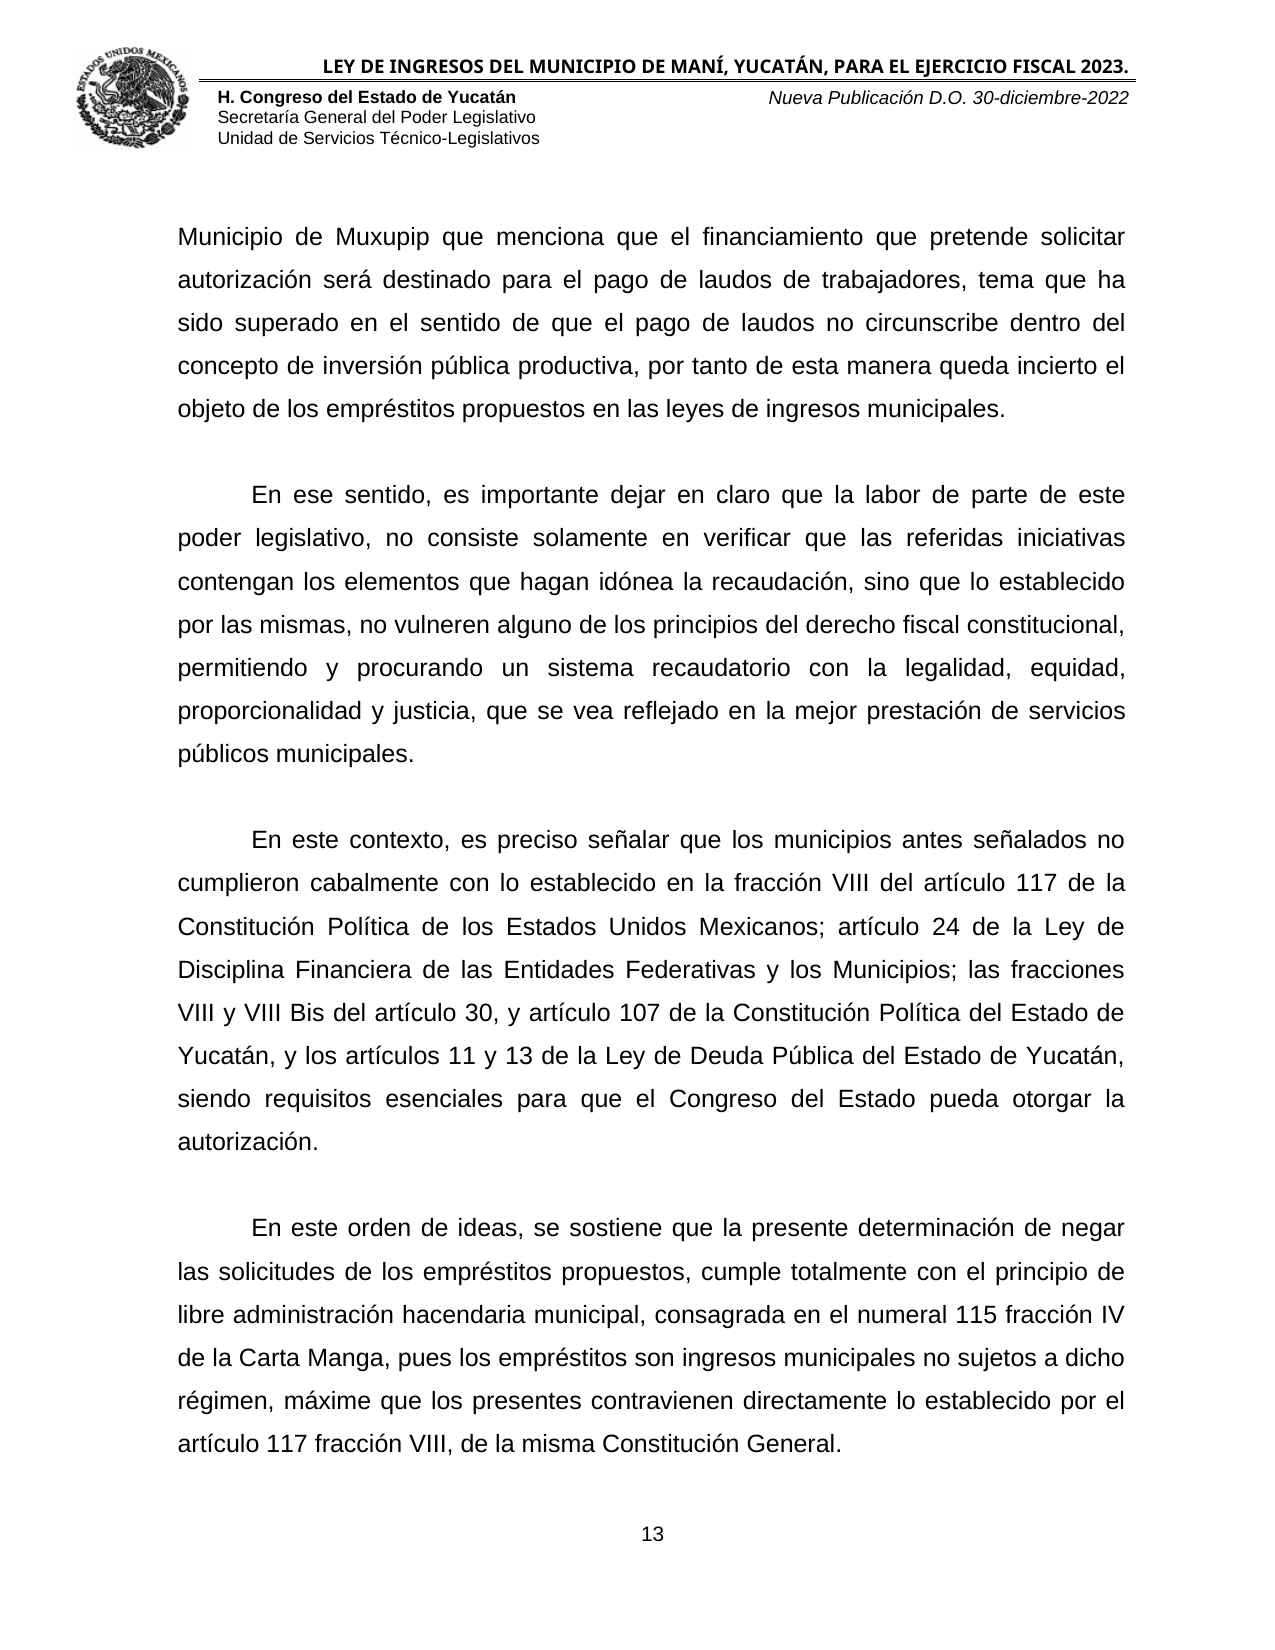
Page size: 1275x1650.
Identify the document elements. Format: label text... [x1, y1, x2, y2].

text En este orden de ideas, se sostiene que la presente determinación de negar las solicitudes de los empréstitos propuestos, cumple totalmente con el principio de libre administración hacendaria municipal, consagrada en el numeral 115 fracción IV de la Carta Manga, pues los empréstitos son ingresos municipales no sujetos a dicho régimen, máxime que los presentes contravienen directamente lo establecido por el artículo 117 fracción VIII, de la misma Constitución General. [177, 1213, 1127, 1458]
text En ese sentido, es importante dejar en claro que la labor de parte de este poder legislativo, no consiste solamente en verificar que las referidas iniciativas contengan los elementos que hagan idónea la recaudación, sino que lo establecido por las mismas, no vulneren alguno de los principios del derecho fiscal constitucional, permitiendo y procurando un sistema recaudatorio con la legalidad, equidad, proporcionalidad y justicia, que se vea reflejado en la mejor prestación de servicios públicos municipales. [177, 480, 1127, 768]
text En este contexto, es preciso señalar que los municipios antes señalados no cumplieron cabalmente con lo establecido en la fracción VIII del artículo 117 de la Constitución Política de los Estados Unidos Mexicanos; artículo 24 de la Ley de Disciplina Financiera de las Entidades Federativas y los Municipios; las fracciones VIII y VIII Bis del artículo 30, y artículo 107 de la Constitución Política del Estado de Yucatán, y los artículos 11 y 13 de la Ley de Deuda Pública del Estado de Yucatán, siendo requisitos esenciales para que el Congreso del Estado pueda otorgar la autorización. [177, 825, 1127, 1156]
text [177, 222, 1127, 423]
